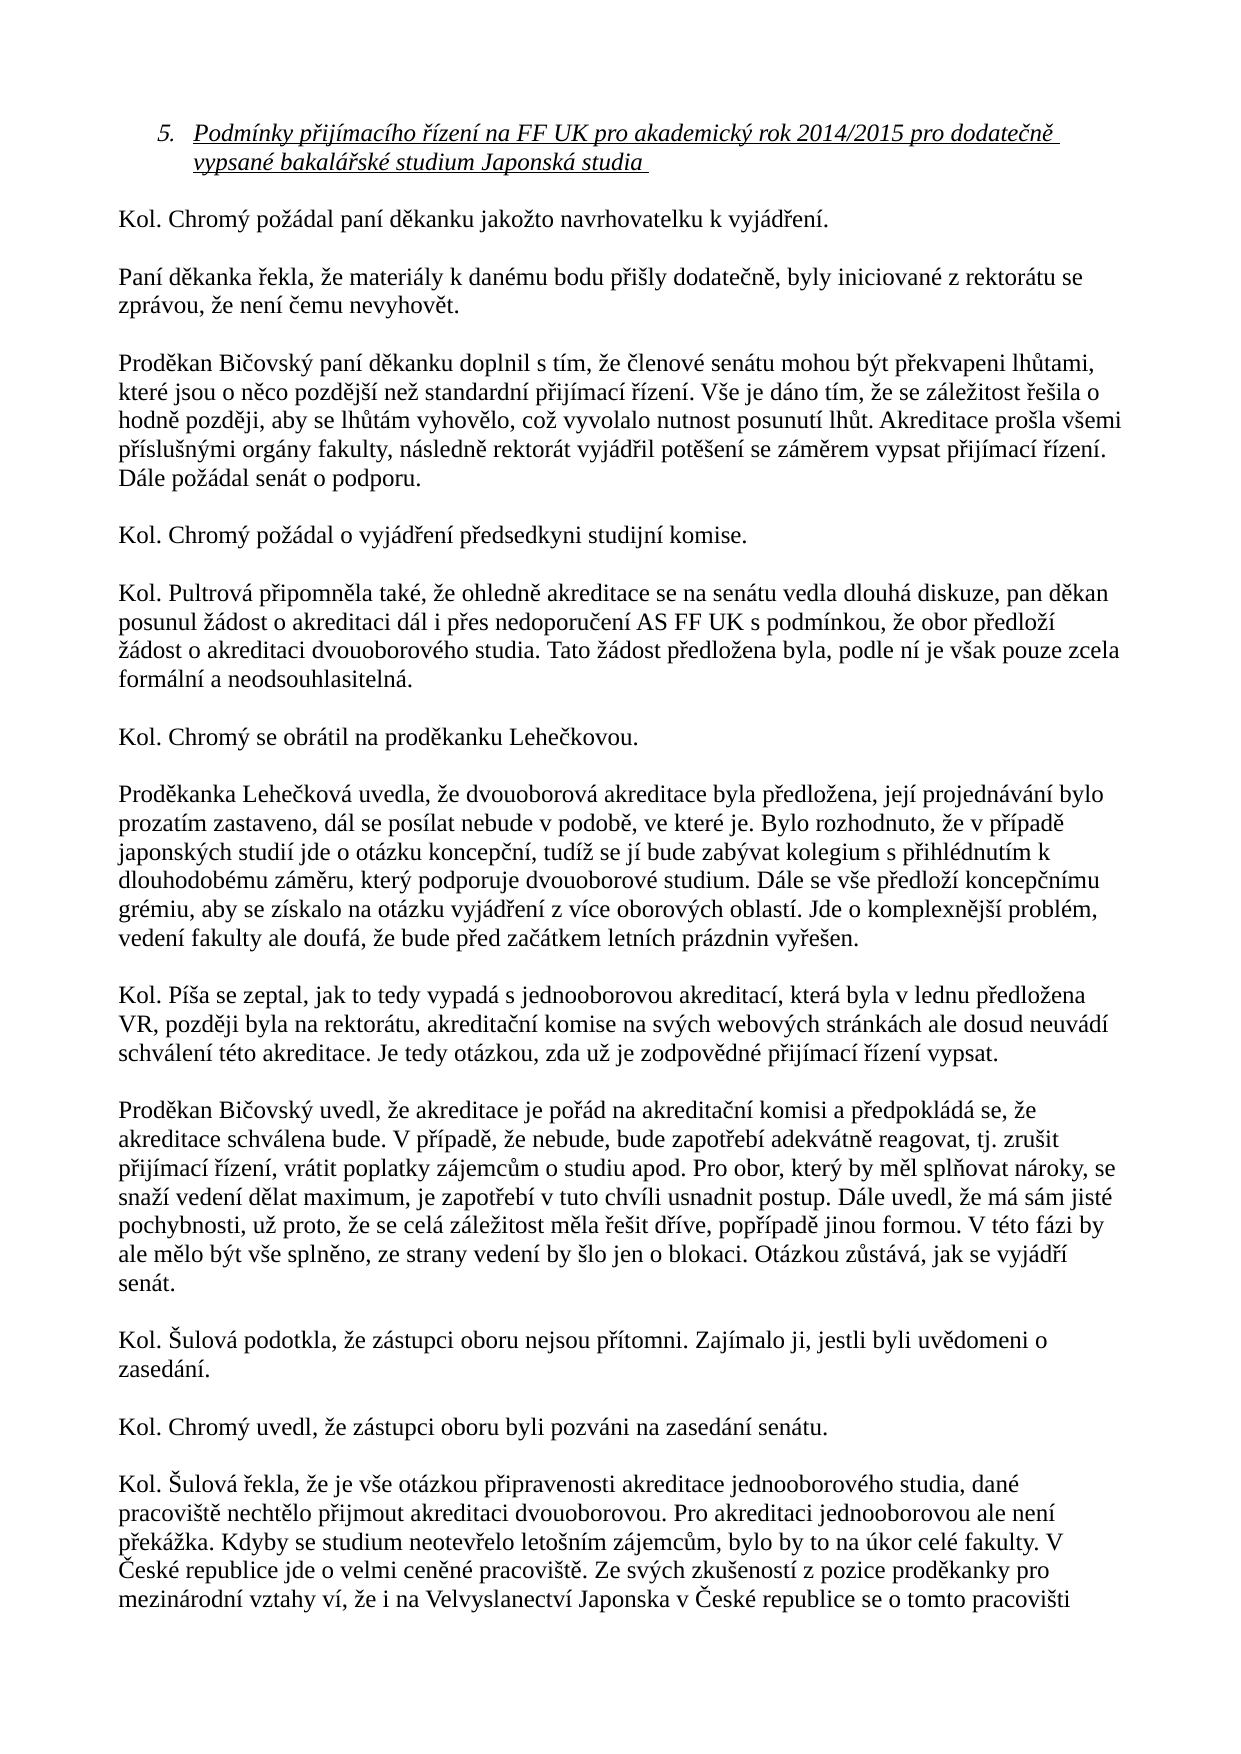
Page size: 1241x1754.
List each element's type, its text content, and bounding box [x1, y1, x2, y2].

text Kol. Šulová podotkla, že zástupci oboru nejsou přítomni. Zajímalo ji, jestli byli uvědomeni o zasedání. [118, 1326, 1122, 1383]
text Paní děkanka řekla, že materiály k danému bodu přišly dodatečně, byly iniciované z rektorátu se zprávou, že není čemu nevyhovět. [118, 262, 1122, 319]
text Kol. Píša se zeptal, jak to tedy vypadá s jednooborovou akreditací, která byla v lednu předložena VR, později byla na rektorátu, akreditační komise na svých webových stránkách ale dosud neuvádí schválení této akreditace. Je tedy otázkou, zda už je zodpovědné přijímací řízení vypsat. [118, 981, 1122, 1067]
text Proděkanka Lehečková uvedla, že dvouoborová akreditace byla předložena, její projednávání bylo prozatím zastaveno, dál se posílat nebude v podobě, ve které je. Bylo rozhodnuto, že v případě japonských studií jde o otázku koncepční, tudíž se jí bude zabývat kolegium s přihlédnutím k dlouhodobému záměru, který podporuje dvouoborové studium. Dále se vše předloží koncepčnímu grémiu, aby se získalo na otázku vyjádření z více oborových oblastí. Jde o komplexnější problém, vedení fakulty ale doufá, že bude před začátkem letních prázdnin vyřešen. [118, 779, 1122, 952]
list Podmínky přijímacího řízení na FF UK pro akademický rok 2014/2015 pro dodatečně vypsané bakalářské studium Japonská studia [156, 118, 1122, 176]
text Proděkan Bičovský paní děkanku doplnil s tím, že členové senátu mohou být překvapeni lhůtami, které jsou o něco pozdější než standardní přijímací řízení. Vše je dáno tím, že se záležitost řešila o hodně později, aby se lhůtám vyhovělo, což vyvolalo nutnost posunutí lhůt. Akreditace prošla všemi příslušnými orgány fakulty, následně rektorát vyjádřil potěšení se záměrem vypsat přijímací řízení. Dále požádal senát o podporu. [118, 348, 1122, 492]
text Kol. Chromý požádal paní děkanku jakožto navrhovatelku k vyjádření. [118, 204, 1122, 233]
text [118, 1469, 1122, 1613]
text Kol. Chromý uvedl, že zástupci oboru byli pozváni na zasedání senátu. [118, 1412, 1122, 1441]
text Kol. Pultrová připomněla také, že ohledně akreditace se na senátu vedla dlouhá diskuze, pan děkan posunul žádost o akreditaci dál i přes nedoporučení AS FF UK s podmínkou, že obor předloží žádost o akreditaci dvouoborového studia. Tato žádost předložena byla, podle ní je však pouze zcela formální a neodsouhlasitelná. [118, 578, 1122, 693]
text Kol. Chromý se obrátil na proděkanku Lehečkovou. [118, 722, 1122, 751]
text Kol. Chromý požádal o vyjádření předsedkyni studijní komise. [118, 521, 1122, 549]
text Proděkan Bičovský uvedl, že akreditace je pořád na akreditační komisi a předpokládá se, že akreditace schválena bude. V případě, že nebude, bude zapotřebí adekvátně reagovat, tj. zrušit přijímací řízení, vrátit poplatky zájemcům o studiu apod. Pro obor, který by měl splňovat nároky, se snaží vedení dělat maximum, je zapotřebí v tuto chvíli usnadnit postup. Dále uvedl, že má sám jisté pochybnosti, už proto, že se celá záležitost měla řešit dříve, popřípadě jinou formou. V této fázi by ale mělo být vše splněno, ze strany vedení by šlo jen o blokaci. Otázkou zůstává, jak se vyjádří senát. [118, 1096, 1122, 1297]
